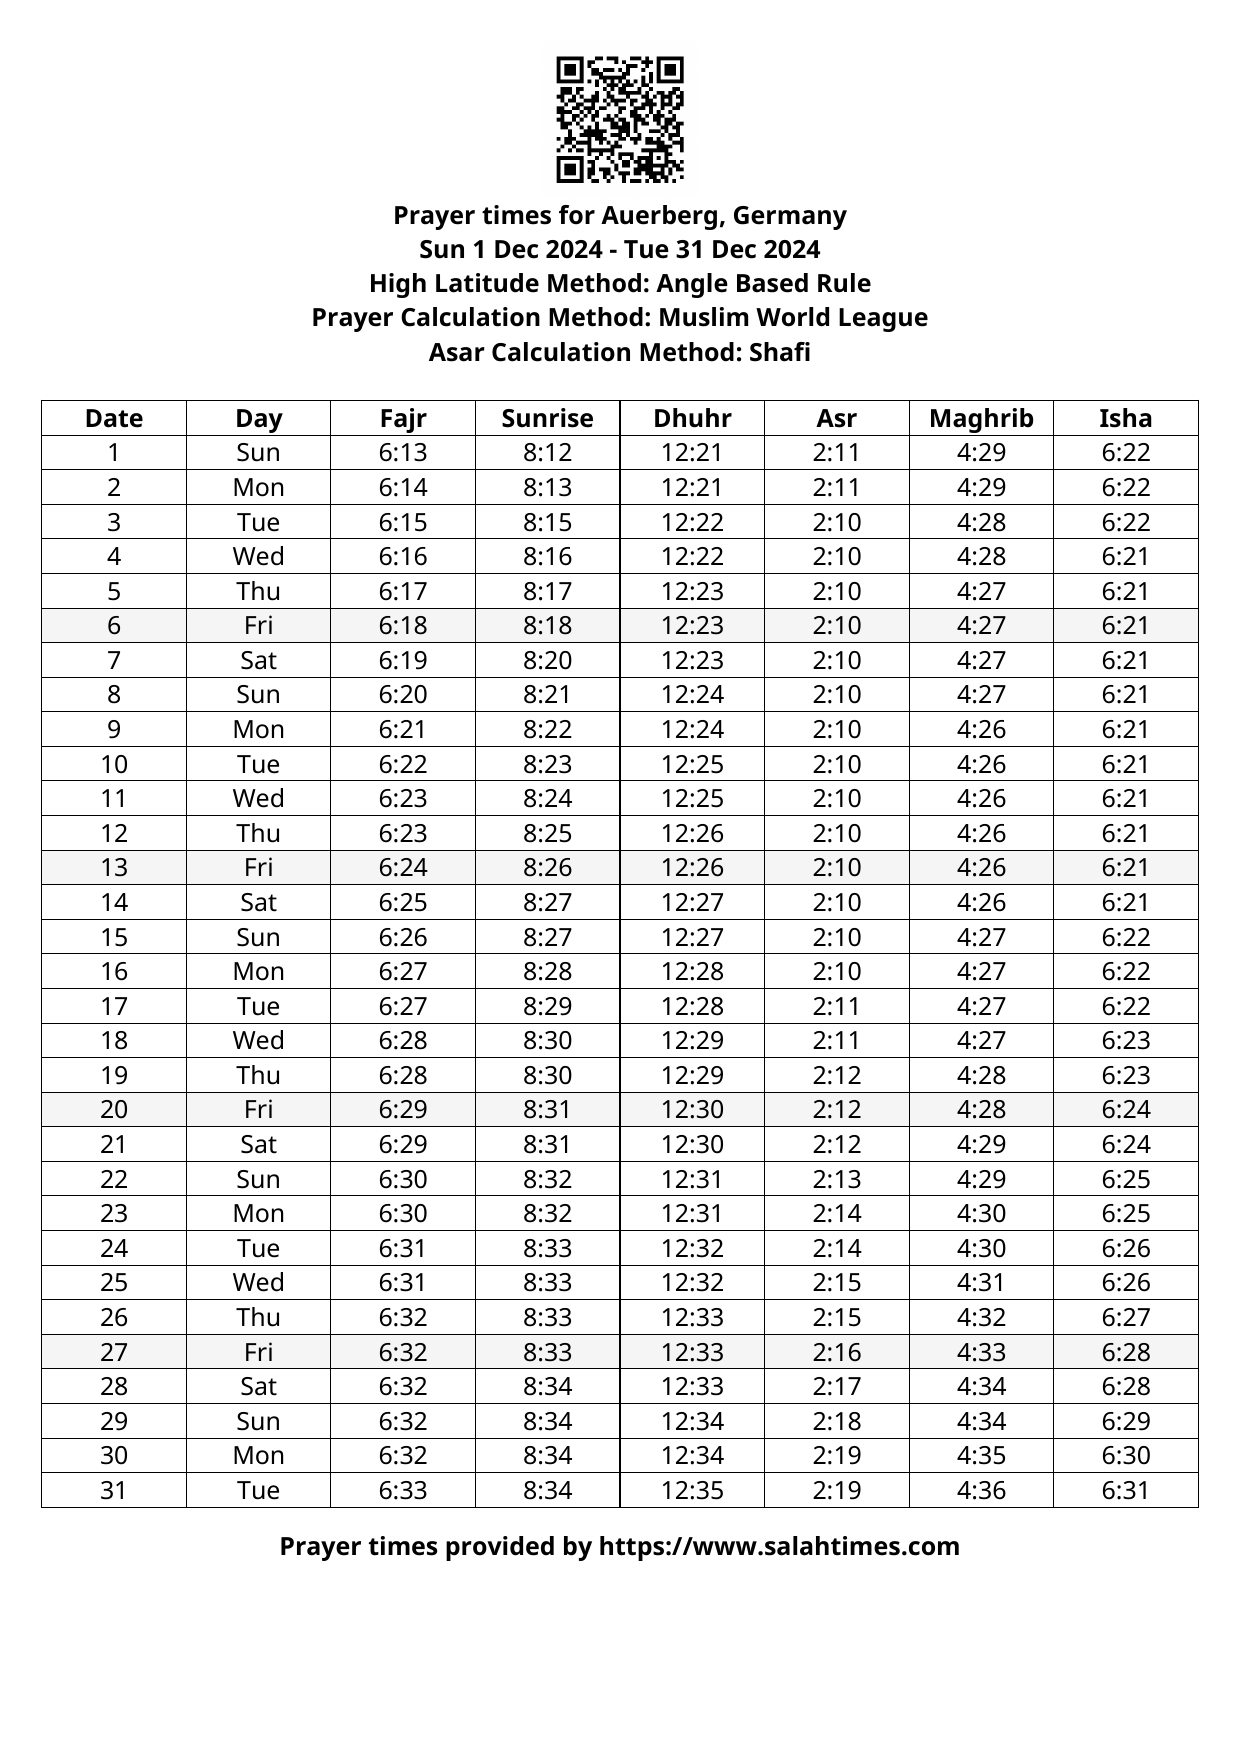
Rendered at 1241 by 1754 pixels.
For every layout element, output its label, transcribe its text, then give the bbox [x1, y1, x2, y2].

table_cell 8:33 [476, 1266, 619, 1299]
table_cell 8:21 [476, 678, 619, 711]
table_cell 8:34 [476, 1473, 619, 1507]
table_cell 6:21 [1054, 885, 1198, 919]
table_cell Wed [187, 781, 330, 815]
table_cell 6:32 [331, 1335, 475, 1368]
table_cell 4:29 [910, 470, 1053, 504]
table_cell 6:27 [331, 989, 475, 1022]
table_cell 4:36 [910, 1473, 1053, 1507]
table_cell 6:21 [1054, 816, 1198, 849]
table_cell 12:33 [621, 1369, 764, 1403]
table_cell Sat [187, 1369, 330, 1403]
table_cell 8:22 [476, 712, 619, 746]
table_cell 2:10 [765, 851, 909, 884]
table_cell 4:27 [910, 574, 1053, 607]
table_cell 14 [42, 885, 186, 919]
table_cell 29 [42, 1404, 186, 1437]
table_cell 6:13 [331, 436, 475, 469]
table_cell 6:33 [331, 1473, 475, 1507]
table_header Date [42, 401, 186, 434]
table_cell 4:27 [910, 989, 1053, 1022]
table_cell 8 [42, 678, 186, 711]
table_cell 8:31 [476, 1093, 619, 1126]
table_cell 6:28 [331, 1024, 475, 1057]
table_cell 4:26 [910, 712, 1053, 746]
table_cell 8:33 [476, 1300, 619, 1334]
table_cell 6:22 [331, 747, 475, 780]
table_cell 3 [42, 505, 186, 538]
table_cell 6:21 [331, 712, 475, 746]
table_header Isha [1054, 401, 1198, 434]
table_cell 8:32 [476, 1162, 619, 1195]
table_cell 6:21 [1054, 747, 1198, 780]
table_cell 2:10 [765, 781, 909, 815]
table_cell 6:32 [331, 1369, 475, 1403]
table_cell 12:23 [621, 609, 764, 642]
table_cell 2:10 [765, 574, 909, 607]
table_cell 6:26 [331, 920, 475, 953]
table_cell 12:22 [621, 539, 764, 573]
table_header Day [187, 401, 330, 434]
table_cell 6:21 [1054, 609, 1198, 642]
table_cell 4:27 [910, 678, 1053, 711]
table_cell 8:15 [476, 505, 619, 538]
table_cell 30 [42, 1439, 186, 1472]
table_cell 12:25 [621, 781, 764, 815]
text High Latitude Method: Angle Based Rule [42, 266, 1198, 300]
table_cell 22 [42, 1162, 186, 1195]
table_cell 6:29 [331, 1093, 475, 1126]
table_cell Sun [187, 1404, 330, 1437]
table_cell 19 [42, 1058, 186, 1092]
table_cell 2:16 [765, 1335, 909, 1368]
table_cell 6:23 [1054, 1024, 1198, 1057]
table_cell 6:29 [1054, 1404, 1198, 1437]
table_cell 2:11 [765, 989, 909, 1022]
table_cell 4:28 [910, 1093, 1053, 1126]
table_header Sunrise [476, 401, 619, 434]
table_cell 2:14 [765, 1231, 909, 1264]
table_cell 8:25 [476, 816, 619, 849]
table_cell 8:32 [476, 1196, 619, 1230]
table_cell 6:14 [331, 470, 475, 504]
table_cell 21 [42, 1127, 186, 1161]
table_cell 8:26 [476, 851, 619, 884]
table_cell 2:19 [765, 1439, 909, 1472]
table_cell Mon [187, 1196, 330, 1230]
table_cell 12:29 [621, 1058, 764, 1092]
table_cell Sat [187, 643, 330, 677]
table_cell 6:23 [1054, 1058, 1198, 1092]
table_cell 7 [42, 643, 186, 677]
text Prayer Calculation Method: Muslim World League [42, 300, 1198, 334]
table_cell 8:28 [476, 954, 619, 988]
table_cell 6:25 [1054, 1162, 1198, 1195]
table_cell 2:18 [765, 1404, 909, 1437]
table_cell 12:35 [621, 1473, 764, 1507]
table_cell 4:30 [910, 1231, 1053, 1264]
table_cell 12:30 [621, 1127, 764, 1161]
table_cell 12:33 [621, 1300, 764, 1334]
table_cell 8:34 [476, 1439, 619, 1472]
table_cell 4:26 [910, 885, 1053, 919]
table_cell 6:18 [331, 609, 475, 642]
table_cell 6:32 [331, 1439, 475, 1472]
table_cell 12:32 [621, 1266, 764, 1299]
table_cell 2:10 [765, 609, 909, 642]
table_cell 4:27 [910, 920, 1053, 953]
table_cell 4:27 [910, 954, 1053, 988]
table_cell 8:34 [476, 1369, 619, 1403]
table_cell 13 [42, 851, 186, 884]
table_cell 8:17 [476, 574, 619, 607]
table_cell 31 [42, 1473, 186, 1507]
table_cell 4:33 [910, 1335, 1053, 1368]
table_cell 26 [42, 1300, 186, 1334]
table_cell 2:12 [765, 1058, 909, 1092]
table_cell Sun [187, 436, 330, 469]
table_cell 2:10 [765, 643, 909, 677]
table_cell 17 [42, 989, 186, 1022]
table_cell 12:21 [621, 436, 764, 469]
table_cell 4:26 [910, 747, 1053, 780]
table_cell 12 [42, 816, 186, 849]
table_cell 6:30 [331, 1162, 475, 1195]
table_cell 12:29 [621, 1024, 764, 1057]
table_cell 5 [42, 574, 186, 607]
table_cell 2:19 [765, 1473, 909, 1507]
table_cell 12:31 [621, 1162, 764, 1195]
table_cell Tue [187, 505, 330, 538]
table_cell 8:31 [476, 1127, 619, 1161]
table_cell Fri [187, 609, 330, 642]
table_cell 12:31 [621, 1196, 764, 1230]
table_cell 8:27 [476, 920, 619, 953]
table_cell 8:29 [476, 989, 619, 1022]
table_cell 8:27 [476, 885, 619, 919]
table_cell 2:10 [765, 747, 909, 780]
table_cell 12:34 [621, 1404, 764, 1437]
table_cell 27 [42, 1335, 186, 1368]
table_cell Sat [187, 885, 330, 919]
table_cell 8:23 [476, 747, 619, 780]
table_cell 6:23 [331, 816, 475, 849]
table_cell 4:26 [910, 816, 1053, 849]
table_cell 15 [42, 920, 186, 953]
table_cell 6:22 [1054, 436, 1198, 469]
table_cell 10 [42, 747, 186, 780]
table_cell 6:15 [331, 505, 475, 538]
table_cell 6:24 [331, 851, 475, 884]
table_header Maghrib [910, 401, 1053, 434]
table_cell 6:32 [331, 1300, 475, 1334]
table_cell 6 [42, 609, 186, 642]
table_cell 6:28 [1054, 1335, 1198, 1368]
table_cell 2:11 [765, 470, 909, 504]
table_cell Tue [187, 1231, 330, 1264]
table_cell 8:18 [476, 609, 619, 642]
table_cell 2:13 [765, 1162, 909, 1195]
table_cell 12:22 [621, 505, 764, 538]
table_cell 6:21 [1054, 851, 1198, 884]
table_cell 6:21 [1054, 781, 1198, 815]
table_cell 12:25 [621, 747, 764, 780]
table_cell 12:21 [621, 470, 764, 504]
table_cell 6:27 [331, 954, 475, 988]
table_cell 20 [42, 1093, 186, 1126]
table_cell 12:32 [621, 1231, 764, 1264]
table_cell 6:20 [331, 678, 475, 711]
table_cell 6:16 [331, 539, 475, 573]
table_cell 12:27 [621, 885, 764, 919]
table_cell Fri [187, 1093, 330, 1126]
picture [542, 41, 699, 198]
table_cell 6:22 [1054, 920, 1198, 953]
table_cell 6:22 [1054, 954, 1198, 988]
table_cell 6:19 [331, 643, 475, 677]
table_cell 4:27 [910, 643, 1053, 677]
table_cell 8:20 [476, 643, 619, 677]
table_cell 12:23 [621, 643, 764, 677]
table_cell 12:33 [621, 1335, 764, 1368]
table_cell 6:30 [331, 1196, 475, 1230]
table_cell Tue [187, 1473, 330, 1507]
table_cell 2:10 [765, 885, 909, 919]
table_cell 12:23 [621, 574, 764, 607]
text Asar Calculation Method: Shafi [42, 334, 1198, 368]
table_cell 28 [42, 1369, 186, 1403]
table_cell 6:23 [331, 781, 475, 815]
table_cell 6:25 [331, 885, 475, 919]
table_cell 6:22 [1054, 470, 1198, 504]
table_cell 6:25 [1054, 1196, 1198, 1230]
table_cell 6:28 [1054, 1369, 1198, 1403]
table_cell 6:29 [331, 1127, 475, 1161]
table_cell 18 [42, 1024, 186, 1057]
table_cell 8:33 [476, 1335, 619, 1368]
table_cell 25 [42, 1266, 186, 1299]
table_cell 2 [42, 470, 186, 504]
table_cell Mon [187, 1439, 330, 1472]
table_cell Wed [187, 1024, 330, 1057]
table_cell 8:33 [476, 1231, 619, 1264]
table_header Asr [765, 401, 909, 434]
text Prayer times provided by https://www.salahtimes.com [42, 1528, 1198, 1563]
table_cell 12:26 [621, 816, 764, 849]
table_cell 6:31 [1054, 1473, 1198, 1507]
table_cell 4:35 [910, 1439, 1053, 1472]
table_cell 12:27 [621, 920, 764, 953]
table_cell 8:12 [476, 436, 619, 469]
table_cell 8:30 [476, 1058, 619, 1092]
table_header Fajr [331, 401, 475, 434]
table_cell 2:10 [765, 505, 909, 538]
table_cell 2:15 [765, 1300, 909, 1334]
table_cell 4 [42, 539, 186, 573]
table_cell Fri [187, 1335, 330, 1368]
table_cell 8:13 [476, 470, 619, 504]
table_cell 6:26 [1054, 1231, 1198, 1264]
table_cell Sun [187, 678, 330, 711]
table_cell 6:31 [331, 1231, 475, 1264]
table_cell Sun [187, 920, 330, 953]
table_cell 8:30 [476, 1024, 619, 1057]
table_cell 6:21 [1054, 574, 1198, 607]
table_cell Tue [187, 989, 330, 1022]
table_cell 6:24 [1054, 1127, 1198, 1161]
table_cell 4:28 [910, 505, 1053, 538]
table_cell 9 [42, 712, 186, 746]
table_cell 2:10 [765, 712, 909, 746]
table_cell 6:31 [331, 1266, 475, 1299]
table_cell 12:30 [621, 1093, 764, 1126]
table_cell Sat [187, 1127, 330, 1161]
table_cell 4:29 [910, 436, 1053, 469]
table_cell Thu [187, 816, 330, 849]
table_cell 2:12 [765, 1093, 909, 1126]
table_cell Mon [187, 954, 330, 988]
table_cell 6:22 [1054, 505, 1198, 538]
table_cell 23 [42, 1196, 186, 1230]
table_cell 6:32 [331, 1404, 475, 1437]
table_cell Thu [187, 574, 330, 607]
table_cell 4:32 [910, 1300, 1053, 1334]
table_cell Mon [187, 712, 330, 746]
table_cell Mon [187, 470, 330, 504]
table_cell 6:28 [331, 1058, 475, 1092]
table_cell Thu [187, 1058, 330, 1092]
table_cell Fri [187, 851, 330, 884]
table_cell 8:16 [476, 539, 619, 573]
table_cell 4:34 [910, 1369, 1053, 1403]
table_cell 11 [42, 781, 186, 815]
table_cell 4:34 [910, 1404, 1053, 1437]
text Prayer times for Auerberg, Germany [42, 198, 1198, 232]
table_cell 12:24 [621, 712, 764, 746]
table_cell 24 [42, 1231, 186, 1264]
table_cell Wed [187, 1266, 330, 1299]
table_cell 12:28 [621, 954, 764, 988]
table_cell 2:10 [765, 539, 909, 573]
table_cell 6:30 [1054, 1439, 1198, 1472]
table_cell 4:27 [910, 1024, 1053, 1057]
table_cell 4:31 [910, 1266, 1053, 1299]
table_cell 12:34 [621, 1439, 764, 1472]
table_cell 6:22 [1054, 989, 1198, 1022]
table_cell 1 [42, 436, 186, 469]
table_cell 2:15 [765, 1266, 909, 1299]
table_cell 6:24 [1054, 1093, 1198, 1126]
table_cell 2:10 [765, 954, 909, 988]
table_cell 12:28 [621, 989, 764, 1022]
table_cell 6:21 [1054, 678, 1198, 711]
table_cell 16 [42, 954, 186, 988]
table_cell 2:14 [765, 1196, 909, 1230]
table_cell 6:27 [1054, 1300, 1198, 1334]
table_cell 4:27 [910, 609, 1053, 642]
table_cell 8:24 [476, 781, 619, 815]
table_cell 4:29 [910, 1127, 1053, 1161]
table_cell 6:21 [1054, 712, 1198, 746]
table_cell Wed [187, 539, 330, 573]
table_cell Thu [187, 1300, 330, 1334]
table_cell 2:17 [765, 1369, 909, 1403]
table_cell Sun [187, 1162, 330, 1195]
table_cell 6:17 [331, 574, 475, 607]
table_cell 12:26 [621, 851, 764, 884]
table_cell 4:28 [910, 539, 1053, 573]
table_header Dhuhr [621, 401, 764, 434]
table_cell 2:12 [765, 1127, 909, 1161]
table_cell 2:10 [765, 920, 909, 953]
table_cell 6:21 [1054, 539, 1198, 573]
table_cell 8:34 [476, 1404, 619, 1437]
table_cell Tue [187, 747, 330, 780]
table_cell 2:10 [765, 816, 909, 849]
table_cell 2:11 [765, 436, 909, 469]
table_cell 4:30 [910, 1196, 1053, 1230]
table_cell 2:10 [765, 678, 909, 711]
table_cell 6:26 [1054, 1266, 1198, 1299]
table_cell 12:24 [621, 678, 764, 711]
table_cell 4:28 [910, 1058, 1053, 1092]
table_cell 2:11 [765, 1024, 909, 1057]
table_cell 4:26 [910, 851, 1053, 884]
text Sun 1 Dec 2024 - Tue 31 Dec 2024 [42, 232, 1198, 266]
table_cell 4:26 [910, 781, 1053, 815]
table_cell 4:29 [910, 1162, 1053, 1195]
table_cell 6:21 [1054, 643, 1198, 677]
